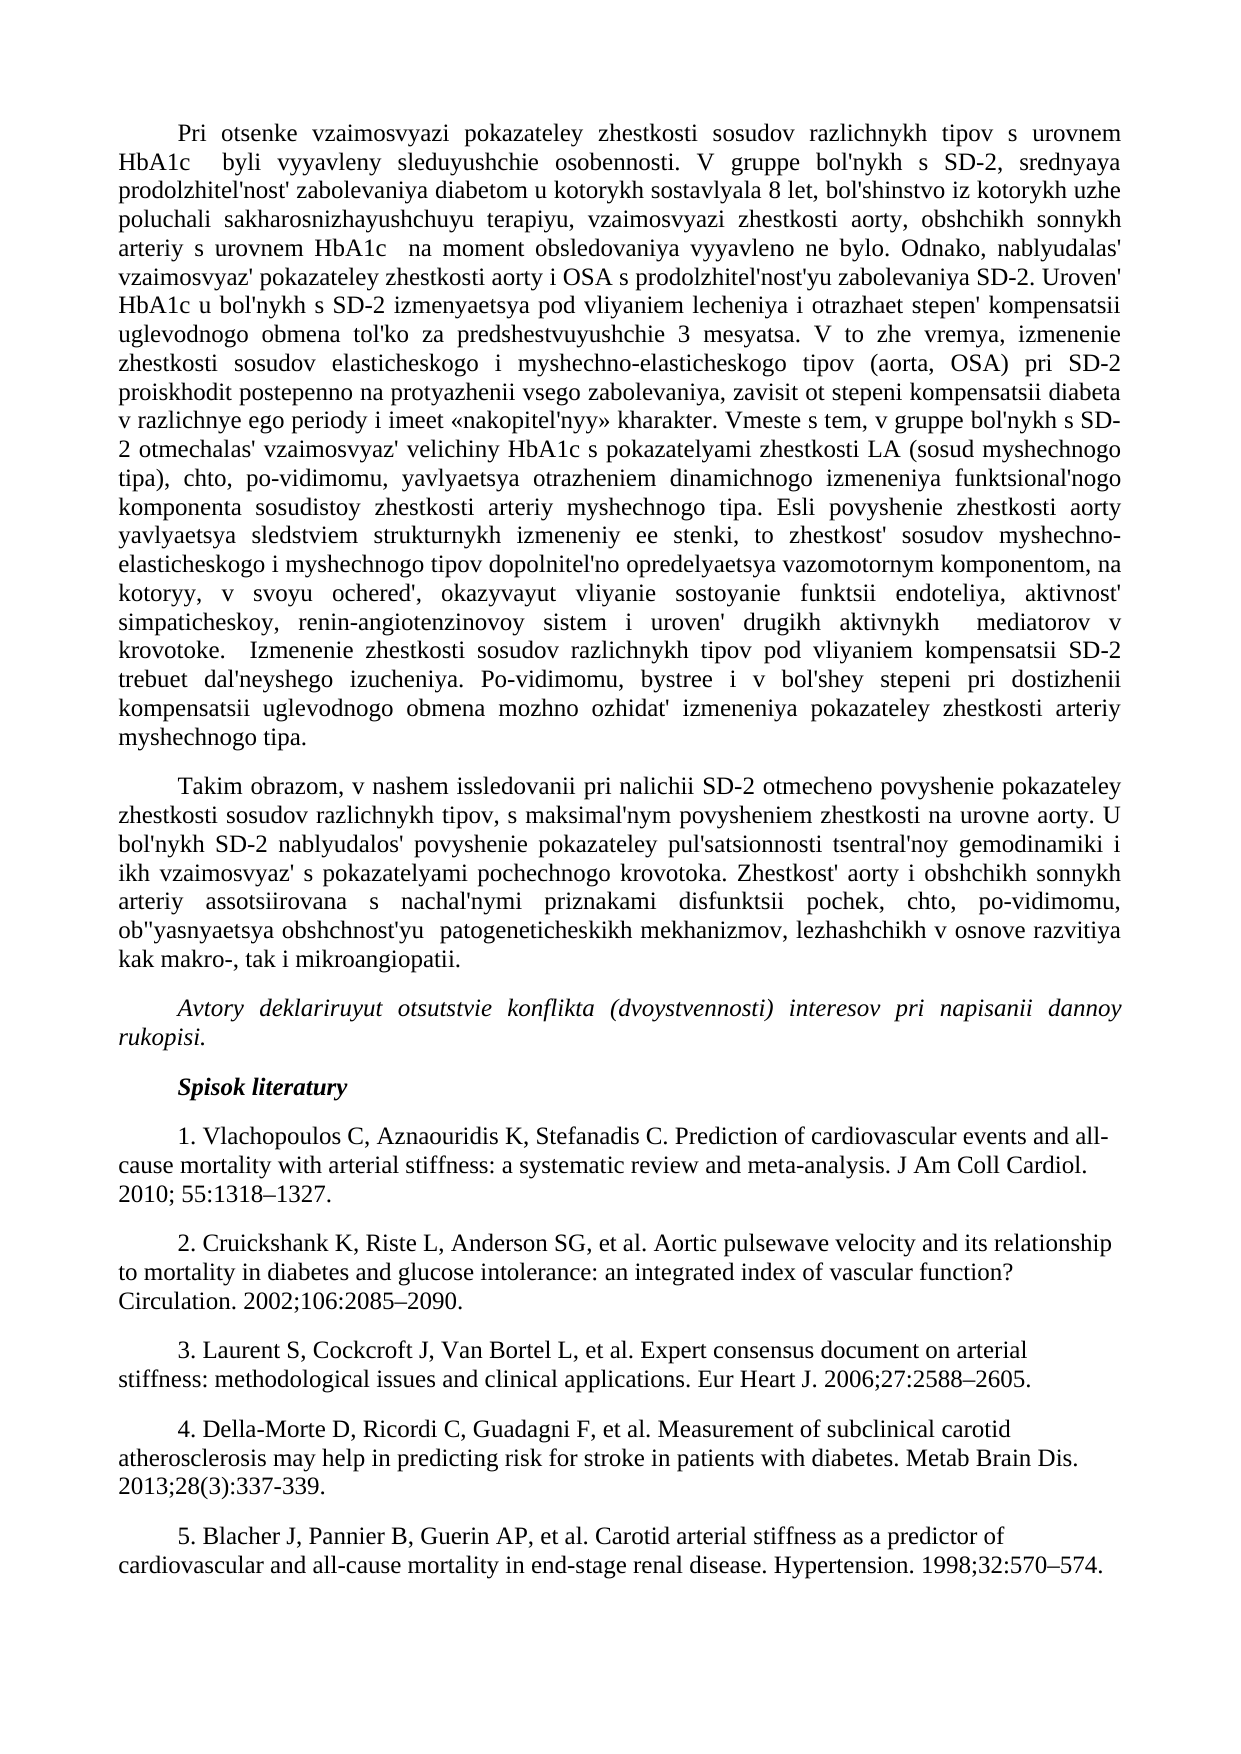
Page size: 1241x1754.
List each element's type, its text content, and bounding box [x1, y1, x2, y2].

text Takim obrazom, v nashem issledovanii pri nalichii SD-2 otmecheno povyshenie pokazateley zhestkosti sosudov razlichnykh tipov, s maksimal'nym povysheniem zhestkosti na urovne aorty. U bol'nykh SD-2 nablyudalos' povyshenie pokazateley pul'satsionnosti tsentral'noy gemodinamiki i ikh vzaimosvyaz' s pokazatelyami pochechnogo krovotoka. Zhestkost' aorty i obshchikh sonnykh arteriy assotsiirovana s nachal'nymi priznakami disfunktsii pochek, chto, po-vidimomu, ob"yasnyaetsya obshchnost'yu patogeneticheskikh mekhanizmov, lezhashchikh v osnove razvitiya kak makro-, tak i mikroangiopatii. [118, 771, 1122, 973]
text Pri otsenke vzaimosvyazi pokazateley zhestkosti sosudov razlichnykh tipov s urovnem HbA1c byli vyyavleny sleduyushchie osobennosti. V gruppe bol'nykh s SD-2, srednyaya prodolzhitel'nost' zabolevaniya diabetom u kotorykh sostavlyala 8 let, bol'shinstvo iz kotorykh uzhe poluchali sakharosnizhayushchuyu terapiyu, vzaimosvyazi zhestkosti aorty, obshchikh sonnykh arteriy s urovnem HbA1c na moment obsledovaniya vyyavleno ne bylo. Odnako, nablyudalas' vzaimosvyaz' pokazateley zhestkosti aorty i OSA s prodolzhitel'nost'yu zabolevaniya SD-2. Uroven' HbA1c u bol'nykh s SD-2 izmenyaetsya pod vliyaniem lecheniya i otrazhaet stepen' kompensatsii uglevodnogo obmena tol'ko za predshestvuyushchie 3 mesyatsa. V to zhe vremya, izmenenie zhestkosti sosudov elasticheskogo i myshechno-elasticheskogo tipov (aorta, OSA) pri SD-2 proiskhodit postepenno na protyazhenii vsego zabolevaniya, zavisit ot stepeni kompensatsii diabeta v razlichnye ego periody i imeet «nakopitel'nyy» kharakter. Vmeste s tem, v gruppe bol'nykh s SD-2 otmechalas' vzaimosvyaz' velichiny HbA1c s pokazatelyami zhestkosti LA (sosud myshechnogo tipa), chto, po-vidimomu, yavlyaetsya otrazheniem dinamichnogo izmeneniya funktsional'nogo komponenta sosudistoy zhestkosti arteriy myshechnogo tipa. Esli povyshenie zhestkosti aorty yavlyaetsya sledstviem strukturnykh izmeneniy ee stenki, to zhestkost' sosudov myshechno-elasticheskogo i myshechnogo tipov dopolnitel'no opredelyaetsya vazomotornym komponentom, na kotoryy, v svoyu ochered', okazyvayut vliyanie sostoyanie funktsii endoteliya, aktivnost' simpaticheskoy, renin-angiotenzinovoy sistem i uroven' drugikh aktivnykh mediatorov v krovotoke. Izmenenie zhestkosti sosudov razlichnykh tipov pod vliyaniem kompensatsii SD-2 trebuet dal'neyshego izucheniya. Po-vidimomu, bystree i v bol'shey stepeni pri dostizhenii kompensatsii uglevodnogo obmena mozhno ozhidat' izmeneniya pokazateley zhestkosti arteriy myshechnogo tipa. [118, 118, 1122, 751]
text 2. Cruickshank K, Riste L, Anderson SG, et al. Aortic pulsewave velocity and its relationship to mortality in diabetes and glucose intolerance: an integrated index of vascular function? Circulation. 2002;106:2085–2090. [118, 1228, 1122, 1315]
text Avtory deklariruyut otsutstvie konflikta (dvoystvennosti) interesov pri napisanii dannoy rukopisi. [118, 993, 1122, 1051]
text 1. Vlachopoulos C, Aznaouridis K, Stefanadis C. Prediction of cardiovascular events and all-cause mortality with arterial stiffness: a systematic review and meta-analysis. J Am Coll Cardiol. 2010; 55:1318–1327. [118, 1121, 1122, 1208]
text 4. Della-Morte D, Ricordi C, Guadagni F, et al. Measurement of subclinical carotid atherosclerosis may help in predicting risk for stroke in patients with diabetes. Metab Brain Dis. 2013;28(3):337-339. [118, 1414, 1122, 1500]
text 5. Blacher J, Pannier B, Guerin AP, et al. Carotid arterial stiffness as a predictor of cardiovascular and all-cause mortality in end-stage renal disease. Hypertension. 1998;32:570–574. [118, 1521, 1122, 1578]
text Spisok literatury [118, 1072, 1122, 1101]
text 3. Laurent S, Cockcroft J, Van Bortel L, et al. Expert consensus document on arterial stiffness: methodological issues and clinical applications. Eur Heart J. 2006;27:2588–2605. [118, 1336, 1122, 1393]
